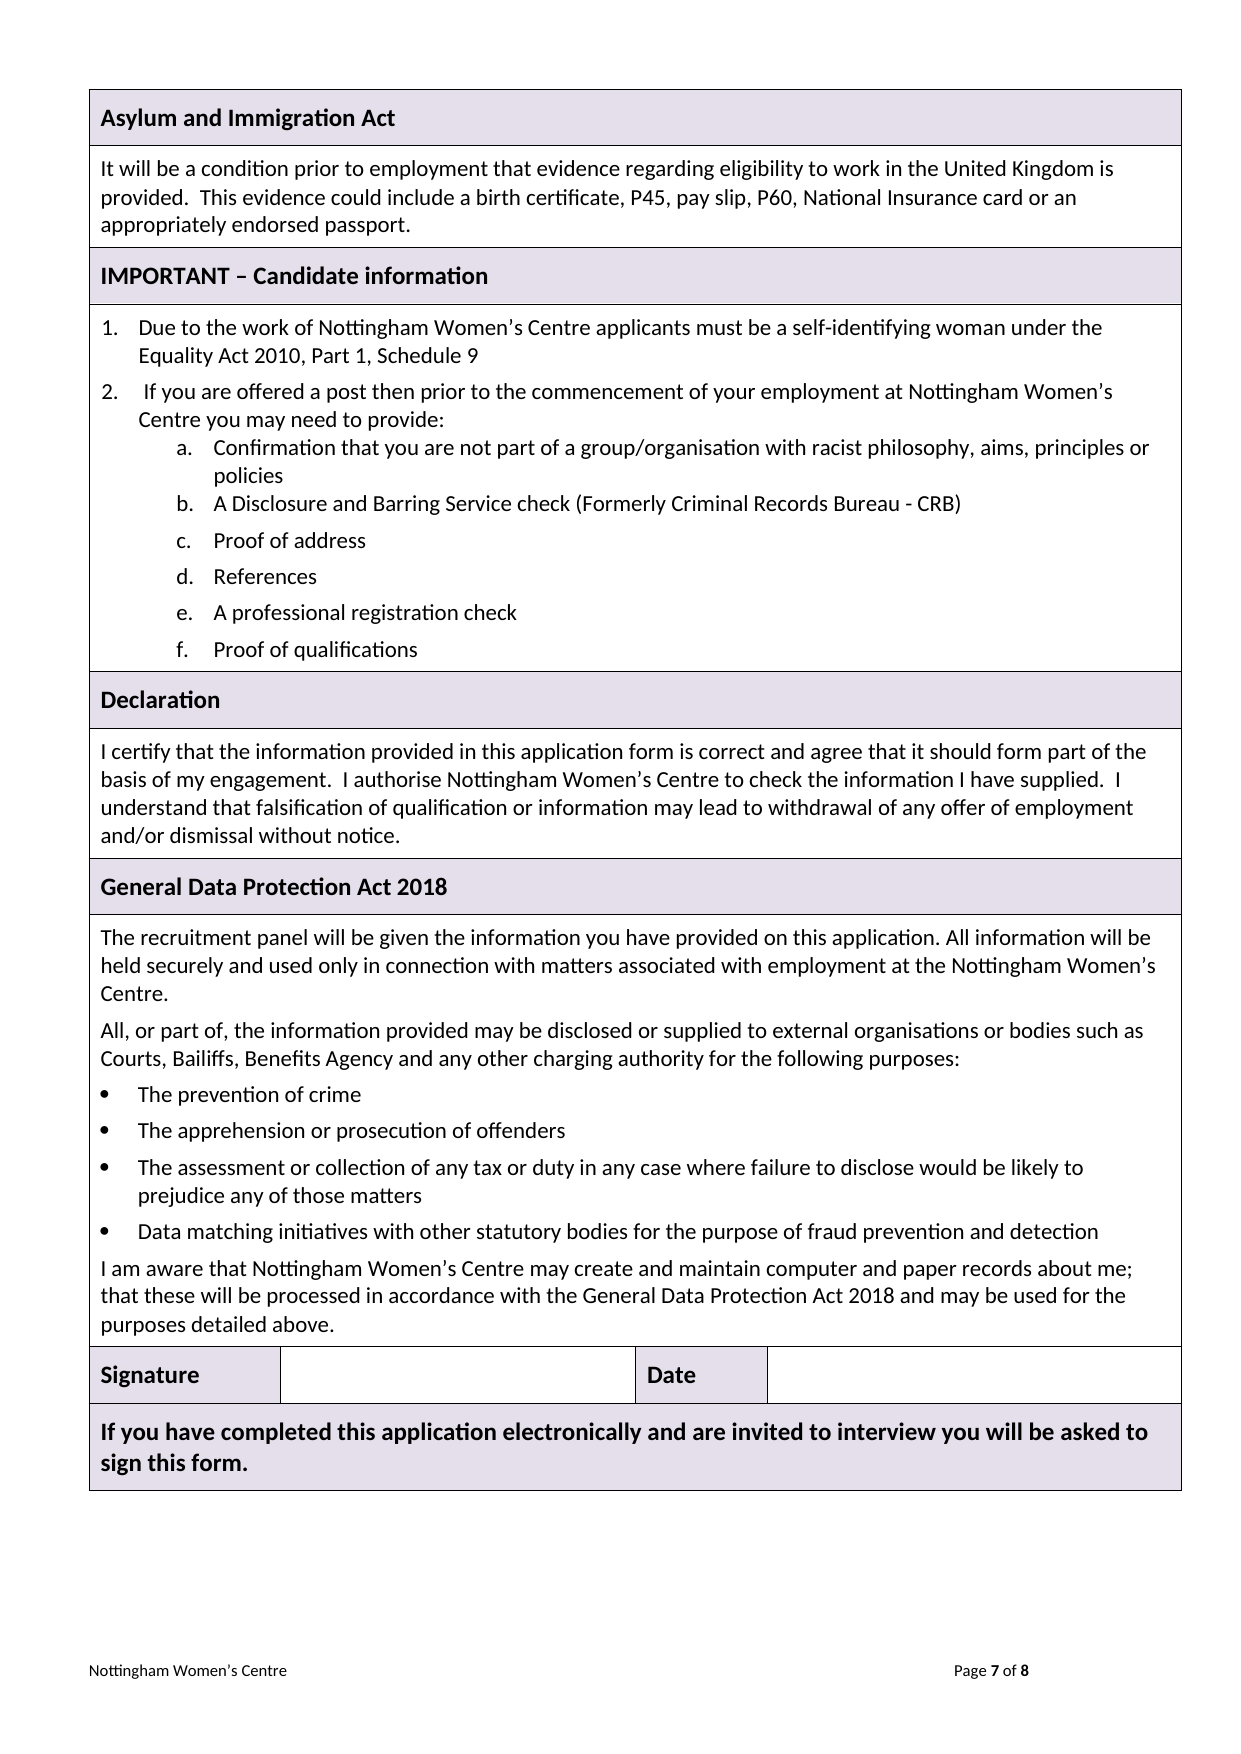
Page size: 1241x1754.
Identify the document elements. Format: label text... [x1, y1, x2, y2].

table_cell IMPORTANT – Candidate information [90, 248, 1181, 303]
table_cell Due to the work of Nottingham Women’s Centre applicants must be a self-identifying woman under the Equality Act 2010, Part 1, Schedule 9 If you are offered a post then prior to the commencement of your employment at Nottingham Women’s Centre you may need to provide: Confirmation that you are not part of a group/organisation with racist philosophy, aims, principles or policies A Disclosure and Barring Service check (Formerly Criminal Records Bureau - CRB) Proof of address References A professional registration check Proof of qualifications [90, 305, 1181, 671]
table_cell If you have completed this application electronically and are invited to interview you will be asked to sign this form. [90, 1404, 1181, 1490]
table_header Asylum and Immigration Act [90, 90, 1181, 145]
table_cell The recruitment panel will be given the information you have provided on this application. All information will be held securely and used only in connection with matters associated with employment at the Nottingham Women’s Centre. All, or part of, the information provided may be disclosed or supplied to external organisations or bodies such as Courts, Bailiffs, Benefits Agency and any other charging authority for the following purposes: The prevention of crime The apprehension or prosecution of offenders The assessment or collection of any tax or duty in any case where failure to disclose would be likely to prejudice any of those matters Data matching initiatives with other statutory bodies for the purpose of fraud prevention and detection I am aware that Nottingham Women’s Centre may create and maintain computer and paper records about me; that these will be processed in accordance with the General Data Protection Act 2018 and may be used for the purposes detailed above. [90, 915, 1181, 1346]
table_cell General Data Protection Act 2018 [90, 859, 1181, 914]
table_cell [281, 1347, 635, 1403]
table_cell Declaration [90, 672, 1181, 728]
table_cell Signature [90, 1347, 280, 1403]
table_cell It will be a condition prior to employment that evidence regarding eligibility to work in the United Kingdom is provided. This evidence could include a birth certificate, P45, pay slip, P60, National Insurance card or an appropriately endorsed passport. [90, 146, 1181, 247]
table_cell I certify that the information provided in this application form is correct and agree that it should form part of the basis of my engagement. I authorise Nottingham Women’s Centre to check the information I have supplied. I understand that falsification of qualification or information may lead to withdrawal of any offer of employment and/or dismissal without notice. [90, 729, 1181, 857]
table_cell [768, 1347, 1181, 1403]
table_cell Date [636, 1347, 767, 1403]
